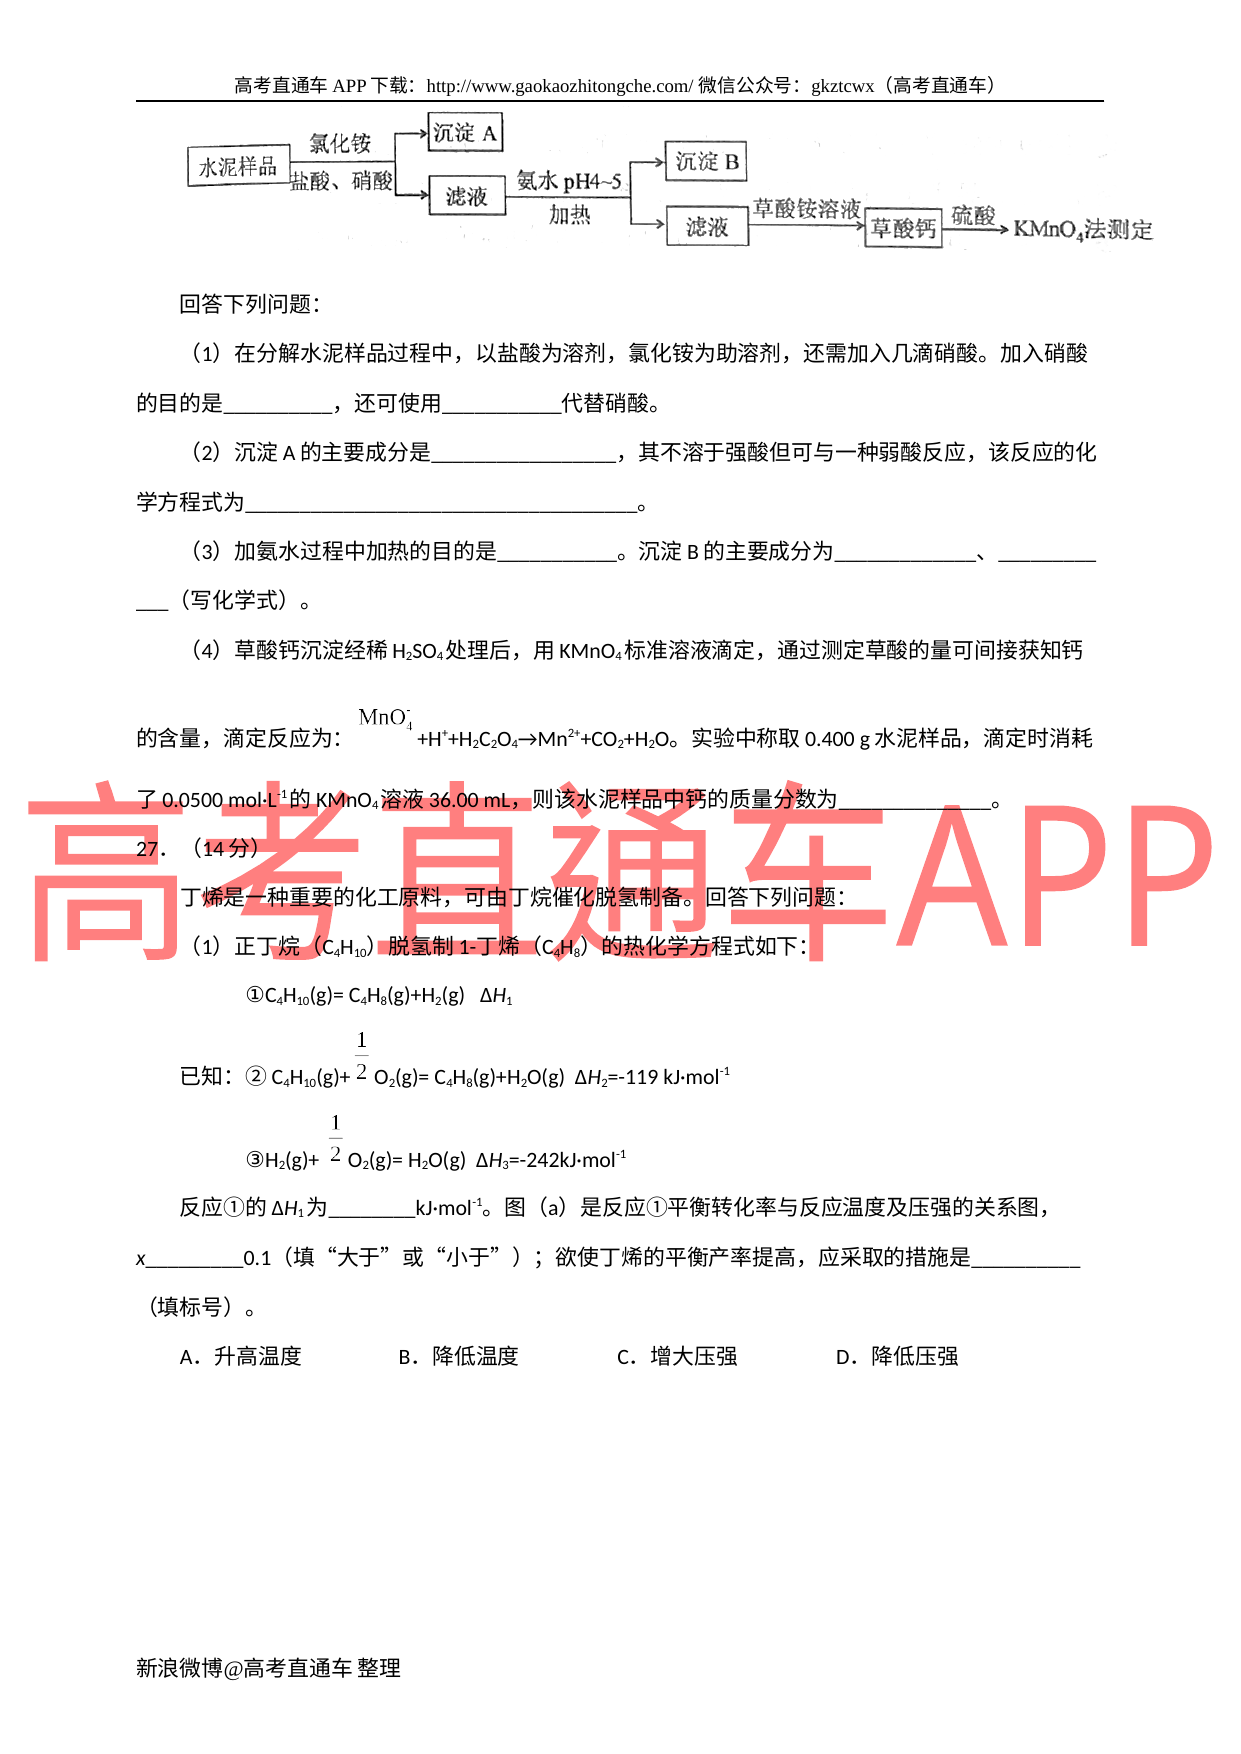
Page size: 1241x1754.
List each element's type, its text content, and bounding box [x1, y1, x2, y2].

text （1）在分解水泥样品过程中，以盐酸为溶剂，氯化铵为助溶剂，还需加入几滴硝酸。加入硝酸的目的是__________，还可使用___________代替硝酸。 [136, 335, 1104, 418]
text （1）正丁烷（C4H10）脱氢制1-丁烯（C4H8）的热化学方程式如下： [136, 928, 1104, 962]
text 27．（14分） [136, 830, 1104, 864]
text ①C4H10(g)= C4H8(g)+H2(g) ΔH1 [136, 978, 1104, 1011]
text 回答下列问题： [136, 286, 1104, 319]
text A．升高温度 B．降低温度 C．增大压强 D．降低压强 [136, 1338, 1104, 1371]
text ③H2(g)+ O2(g)= H2O(g) ΔH3=-242kJ·mol-1 [136, 1108, 1104, 1174]
text （2）沉淀A的主要成分是_________________，其不溶于强酸但可与一种弱酸反应，该反应的化学方程式为____________________________________。 [136, 434, 1104, 517]
text 已知：②C4H10(g)+O2(g)= C4H8(g)+H2O(g) ΔH2=-119 kJ·mol-1 [136, 1026, 1104, 1092]
text 丁烯是一种重要的化工原料，可由丁烷催化脱氢制备。回答下列问题： [136, 879, 1104, 913]
text 反应①的ΔH1为________kJ·mol-1。图（a）是反应①平衡转化率与反应温度及压强的关系图，x_________0.1（填“大于”或“小于”）；欲使丁烯的平衡产率提高，应采取的措施是__________（填标号）。 [136, 1189, 1104, 1322]
text （3）加氨水过程中加热的目的是___________。沉淀B的主要成分为_____________、____________（写化学式）。 [136, 533, 1104, 616]
text （4）草酸钙沉淀经稀H2SO4处理后，用KMnO4标准溶液滴定，通过测定草酸的量可间接获知钙的含量，滴定反应为：+H++H2C2O4→Mn2++CO2+H2O。实验中称取0.400 g水泥样品，滴定时消耗了0.0500 mol·L-1的KMnO4溶液36.00 mL，则该水泥样品中钙的质量分数为______________。 [136, 632, 1104, 814]
